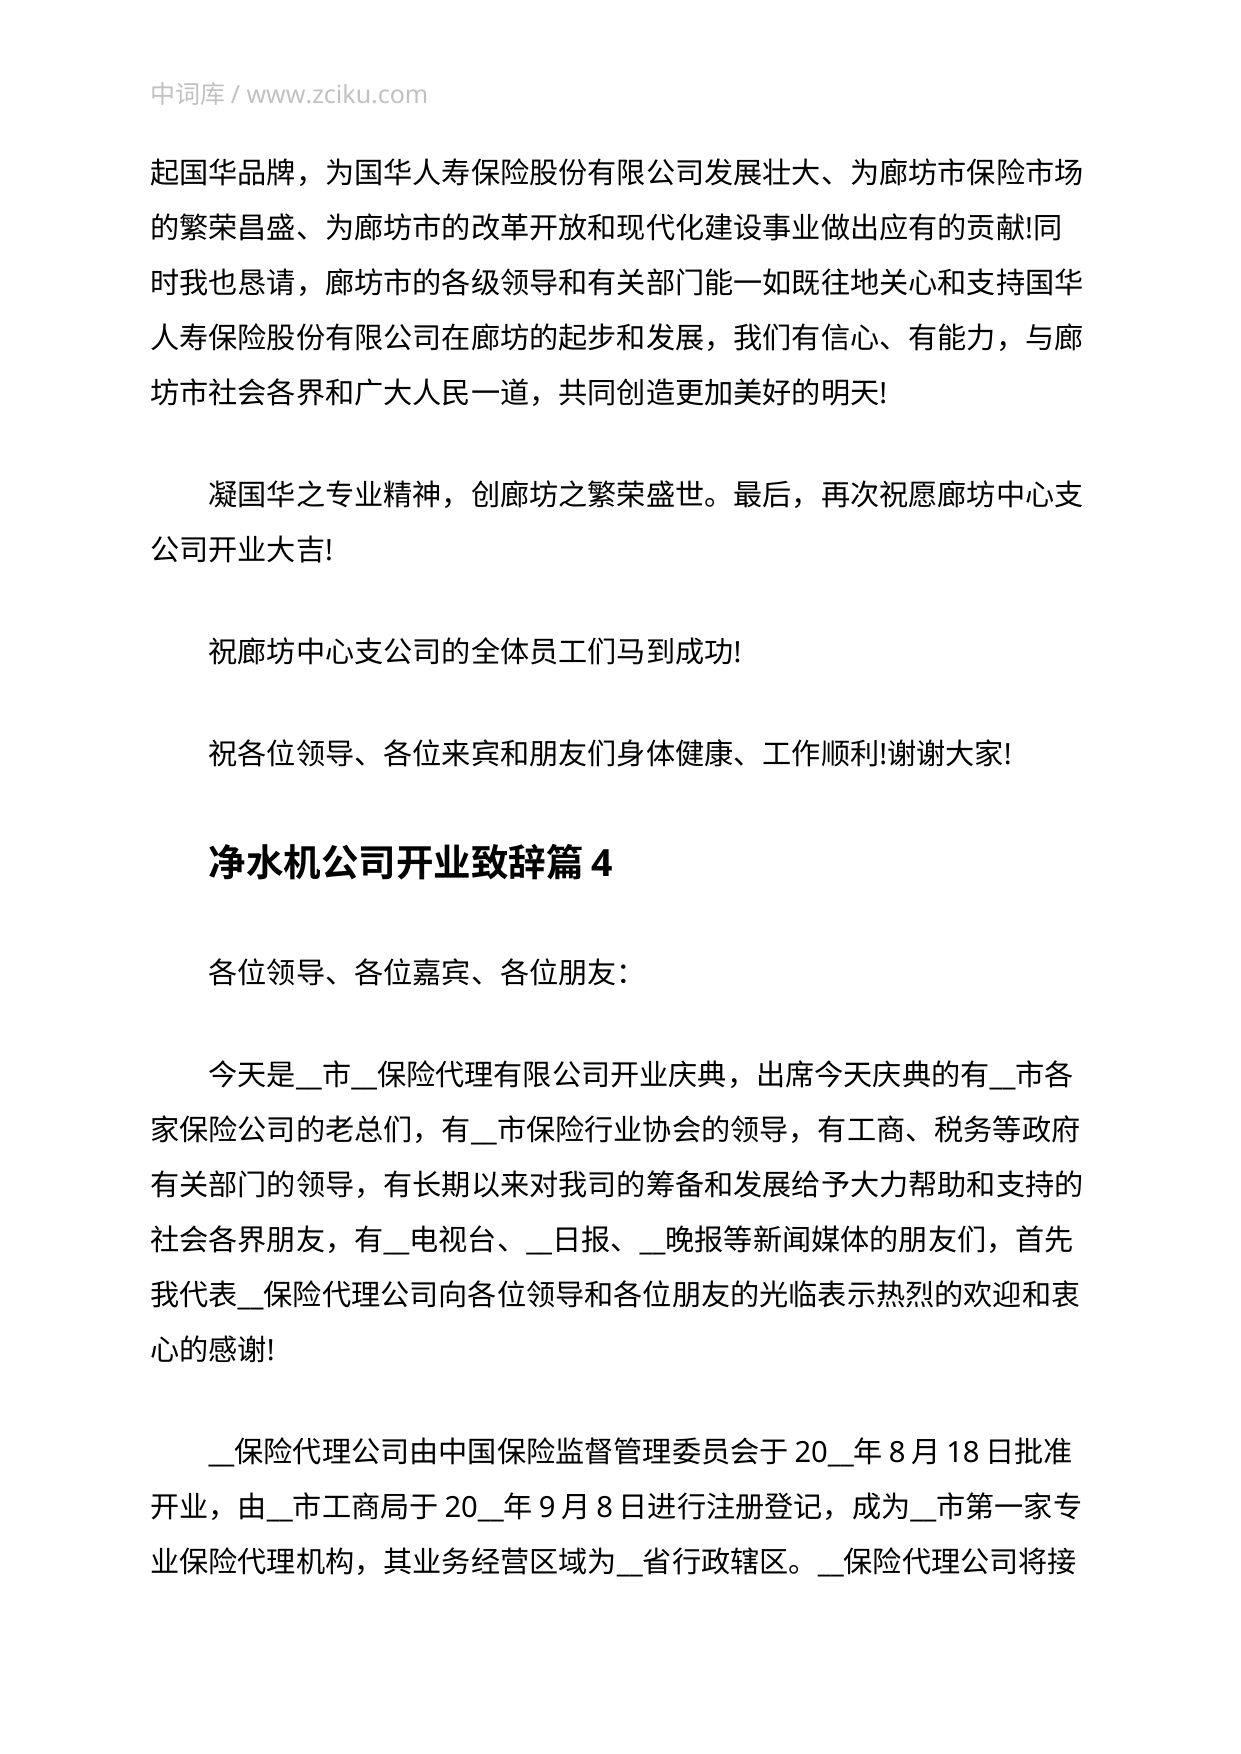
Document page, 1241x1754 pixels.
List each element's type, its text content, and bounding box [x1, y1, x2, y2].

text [150, 1429, 1090, 1581]
text 祝廊坊中心支公司的全体员工们马到成功! [150, 628, 1090, 671]
text 祝各位领导、各位来宾和朋友们身体健康、工作顺利!谢谢大家! [150, 731, 1090, 773]
text 今天是__市__保险代理有限公司开业庆典，出席今天庆典的有__市各家保险公司的老总们，有__市保险行业协会的领导，有工商、税务等政府有关部门的领导，有长期以来对我司的筹备和发展给予大力帮助和支持的社会各界朋友，有__电视台、__日报、__晚报等新闻媒体的朋友们，首先我代表__保险代理公司向各位领导和各位朋友的光临表示热烈的欢迎和衷心的感谢! [150, 1052, 1090, 1369]
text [150, 150, 1090, 412]
text 净水机公司开业致辞篇4 [150, 832, 1090, 887]
text 各位领导、各位嘉宾、各位朋友： [150, 950, 1090, 992]
text 凝国华之专业精神，创廊坊之繁荣盛世。最后，再次祝愿廊坊中心支公司开业大吉! [150, 472, 1090, 569]
